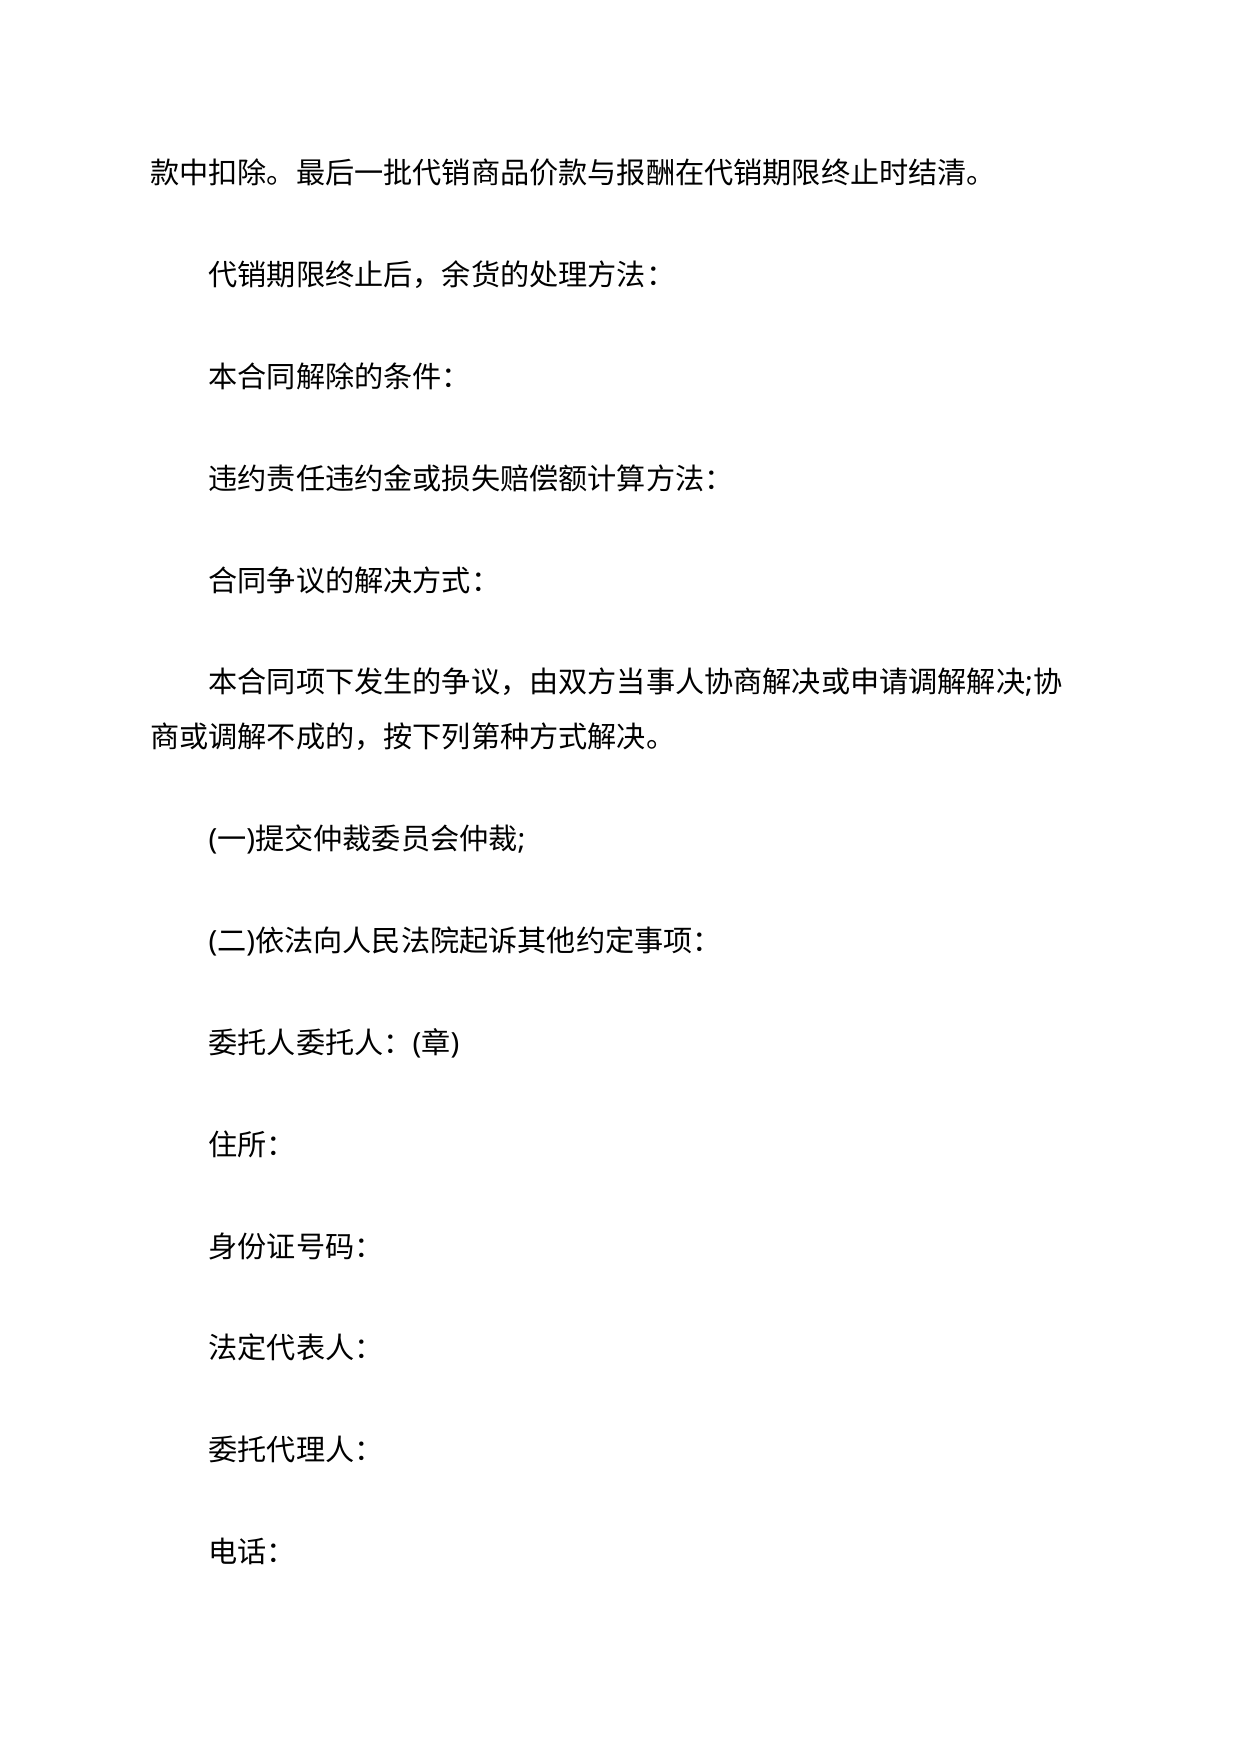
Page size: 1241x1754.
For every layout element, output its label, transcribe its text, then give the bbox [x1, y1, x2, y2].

text 合同争议的解决方式： [150, 557, 1090, 599]
text 本合同项下发生的争议，由双方当事人协商解决或申请调解解决;协商或调解不成的，按下列第种方式解决。 [150, 659, 1090, 756]
text (二)依法向人民法院起诉其他约定事项： [150, 918, 1090, 960]
text 住所： [150, 1122, 1090, 1164]
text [150, 150, 1090, 192]
text 代销期限终止后，余货的处理方法： [150, 252, 1090, 294]
text (一)提交仲裁委员会仲裁; [150, 816, 1090, 858]
text 本合同解除的条件： [150, 353, 1090, 396]
text 委托代理人： [150, 1427, 1090, 1469]
text 电话： [150, 1529, 1090, 1571]
text 身份证号码： [150, 1223, 1090, 1266]
text 委托人委托人：(章) [150, 1019, 1090, 1062]
text 违约责任违约金或损失赔偿额计算方法： [150, 455, 1090, 498]
text 法定代表人： [150, 1325, 1090, 1367]
